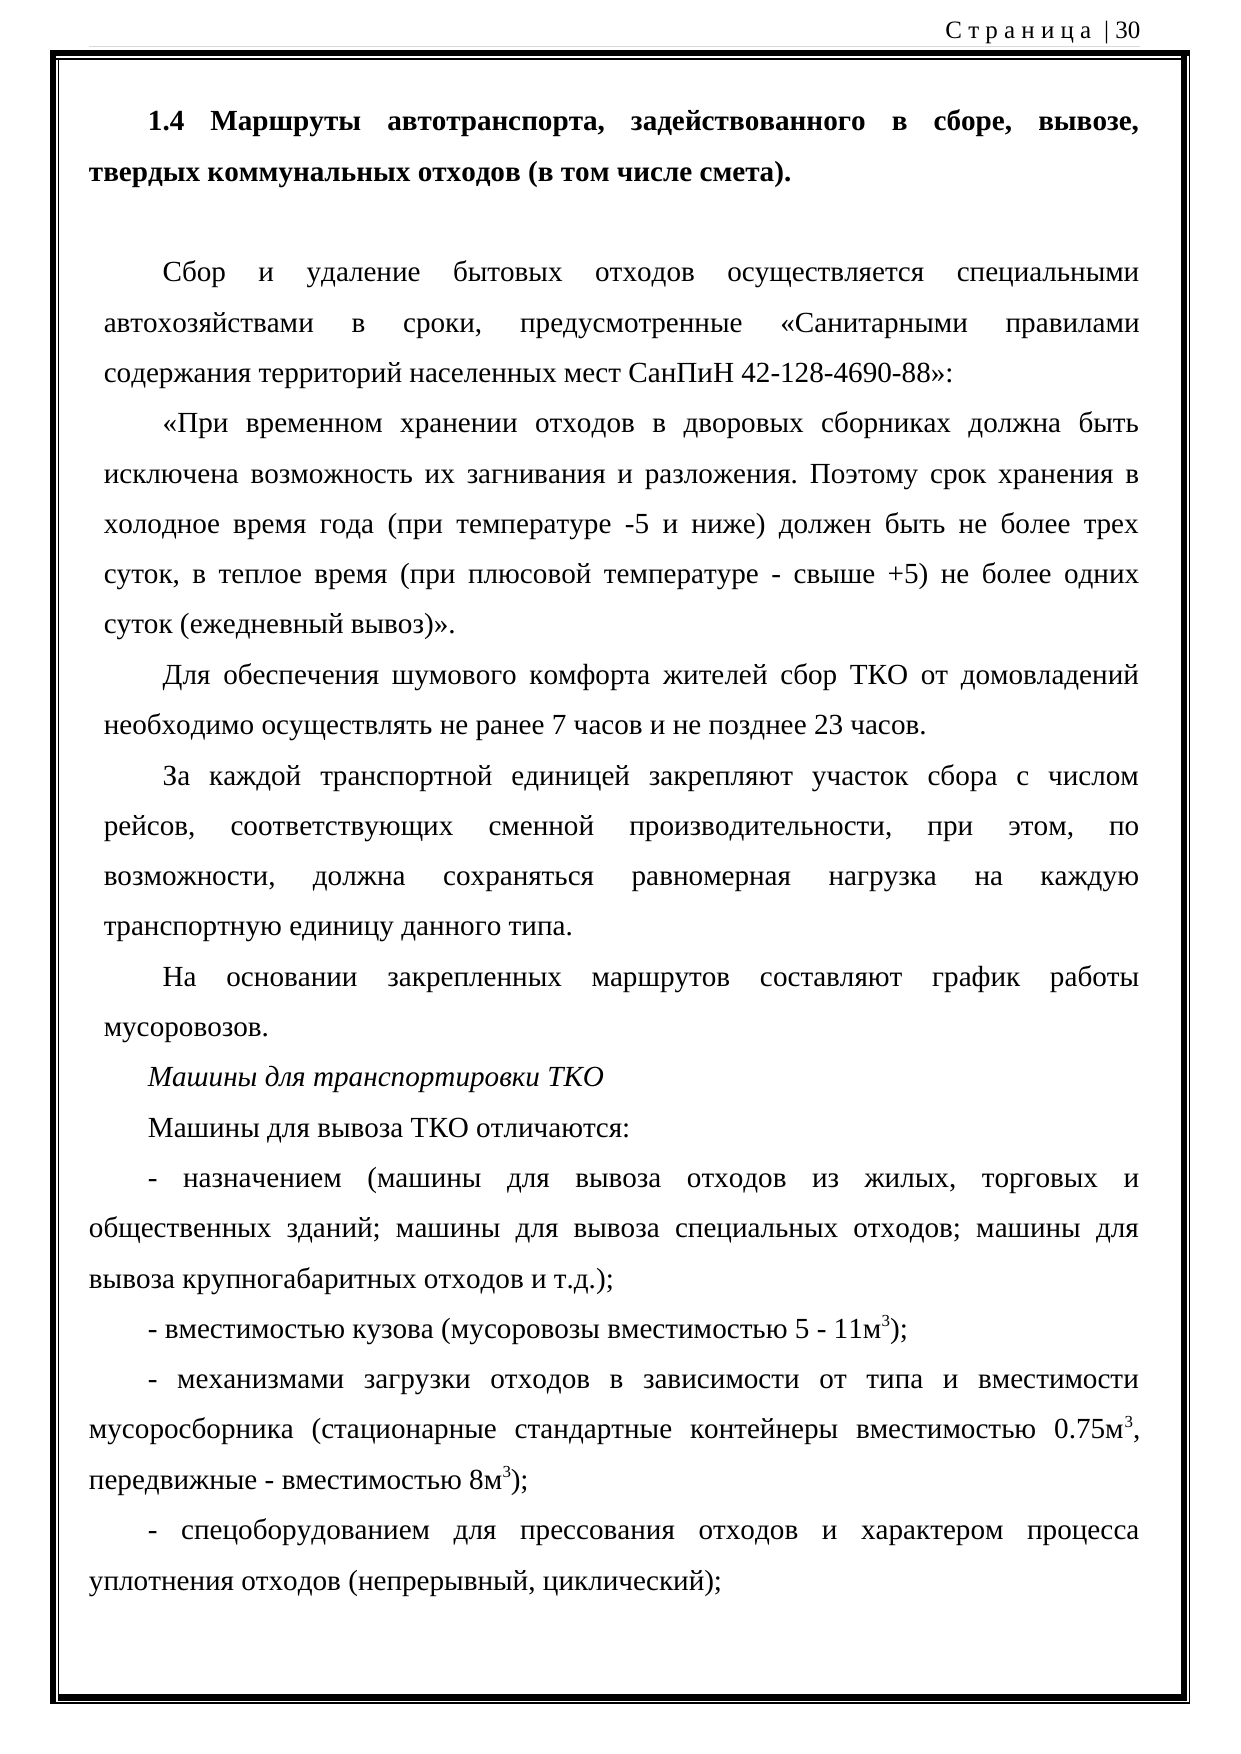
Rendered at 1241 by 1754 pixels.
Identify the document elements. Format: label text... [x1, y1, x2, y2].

text На основании закрепленных маршрутов составляют график работы мусоровозов. [103, 959, 1140, 1043]
text Машины для вывоза ТКО отличаются: [89, 1110, 1140, 1143]
text - назначением (машины для вывоза отходов из жилых, торговых и общественных зданий; машины для вывоза специальных отходов; машины для вывоза крупногабаритных отходов и т.д.); [89, 1160, 1140, 1294]
text - механизмами загрузки отходов в зависимости от типа и вместимости мусоросборника (стационарные стандартные контейнеры вместимостью 0.75м3, передвижные - вместимостью 8м3); [89, 1361, 1140, 1496]
text Для обеспечения шумового комфорта жителей сбор ТКО от домовладений необходимо осуществлять не ранее 7 часов и не позднее 23 часов. [103, 657, 1140, 741]
text «При временном хранении отходов в дворовых сборниках должна быть исключена возможность их загнивания и разложения. Поэтому срок хранения в холодное время года (при температуре -5 и ниже) должен быть не более трех суток, в теплое время (при плюсовой температуре - свыше +5) не более одних суток (ежедневный вывоз)». [103, 405, 1140, 640]
text За каждой транспортной единицей закрепляют участок сбора с числом рейсов, соответствующих сменной производительности, при этом, по возможности, должна сохраняться равномерная нагрузка на каждую транспортную единицу данного типа. [103, 758, 1140, 942]
text Сбор и удаление бытовых отходов осуществляется специальными автохозяйствами в сроки, предусмотренные «Санитарными правилами содержания территорий населенных мест СанПиН 42-128-4690-88»: [103, 254, 1140, 389]
text - спецоборудованием для прессования отходов и характером процесса уплотнения отходов (непрерывный, циклический); [89, 1512, 1140, 1596]
text Машины для транспортировки ТКО [89, 1059, 1140, 1093]
text - вместимостью кузова (мусоровозы вместимостью 5 - 11м3); [89, 1311, 1140, 1344]
text 1.4 Маршруты автотранспорта, задействованного в сборе, вывозе, твердых коммунальных отходов (в том числе смета). [89, 103, 1140, 187]
